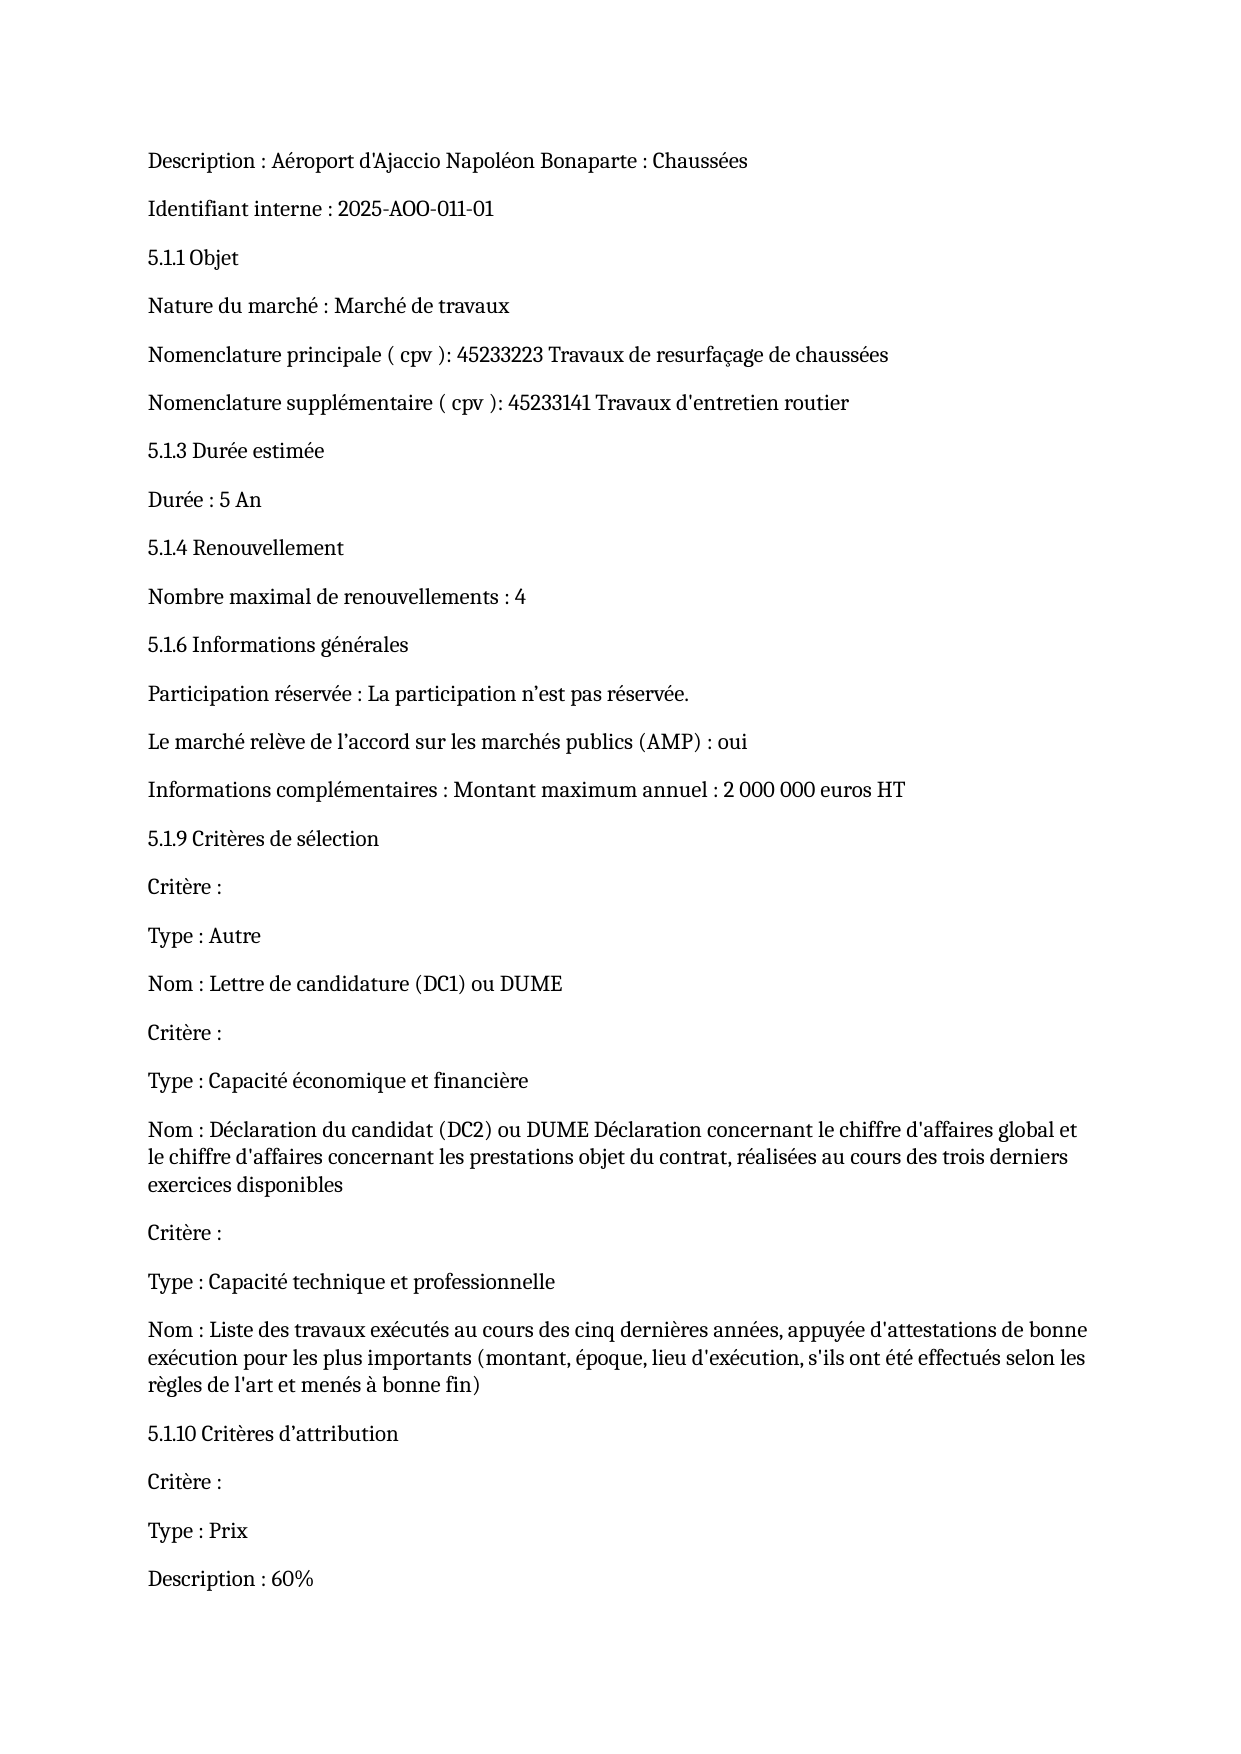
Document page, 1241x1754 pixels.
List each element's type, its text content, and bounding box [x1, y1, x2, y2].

text 5.1.3 Durée estimée [148, 438, 1093, 464]
text Nombre maximal de renouvellements : 4 [148, 583, 1093, 610]
text 5.1.10 Critères d’attribution [148, 1421, 1093, 1447]
text Participation réservée : La participation n’est pas réservée. [148, 680, 1093, 707]
text 5.1.9 Critères de sélection [148, 826, 1093, 852]
text Critère : [148, 874, 1093, 901]
text Nom : Liste des travaux exécutés au cours des cinq dernières années, appuyée d'attestations de bonne exécution pour les plus importants (montant, époque, lieu d'exécution, s'ils ont été effectués selon les règles de l'art et menés à bonne fin) [148, 1317, 1093, 1398]
text 5.1.6 Informations générales [148, 632, 1093, 658]
text Description : 60% [148, 1566, 1093, 1592]
text Type : Capacité technique et professionnelle [148, 1268, 1093, 1295]
text Durée : 5 An [148, 487, 1093, 513]
text 5.1.4 Renouvellement [148, 535, 1093, 561]
text Le marché relève de l’accord sur les marchés publics (AMP) : oui [148, 729, 1093, 755]
text Critère : [148, 1220, 1093, 1246]
text Type : Autre [148, 923, 1093, 949]
text 5.1.1 Objet [148, 244, 1093, 271]
text Type : Capacité économique et financière [148, 1068, 1093, 1094]
text Informations complémentaires : Montant maximum annuel : 2 000 000 euros HT [148, 777, 1093, 804]
text Critère : [148, 1469, 1093, 1495]
text Identifiant interne : 2025-AOO-011-01 [148, 196, 1093, 222]
text Nature du marché : Marché de travaux [148, 293, 1093, 319]
text Nom : Déclaration du candidat (DC2) ou DUME Déclaration concernant le chiffre d'affaires global et le chiffre d'affaires concernant les prestations objet du contrat, réalisées au cours des trois derniers exercices disponibles [148, 1116, 1093, 1198]
text Nomenclature principale ( cpv ): 45233223 Travaux de resurfaçage de chaussées [148, 341, 1093, 368]
text Type : Prix [148, 1517, 1093, 1544]
text Description : Aéroport d'Ajaccio Napoléon Bonaparte : Chaussées [148, 148, 1093, 174]
text Critère : [148, 1019, 1093, 1046]
text Nom : Lettre de candidature (DC1) ou DUME [148, 971, 1093, 997]
text Nomenclature supplémentaire ( cpv ): 45233141 Travaux d'entretien routier [148, 390, 1093, 416]
